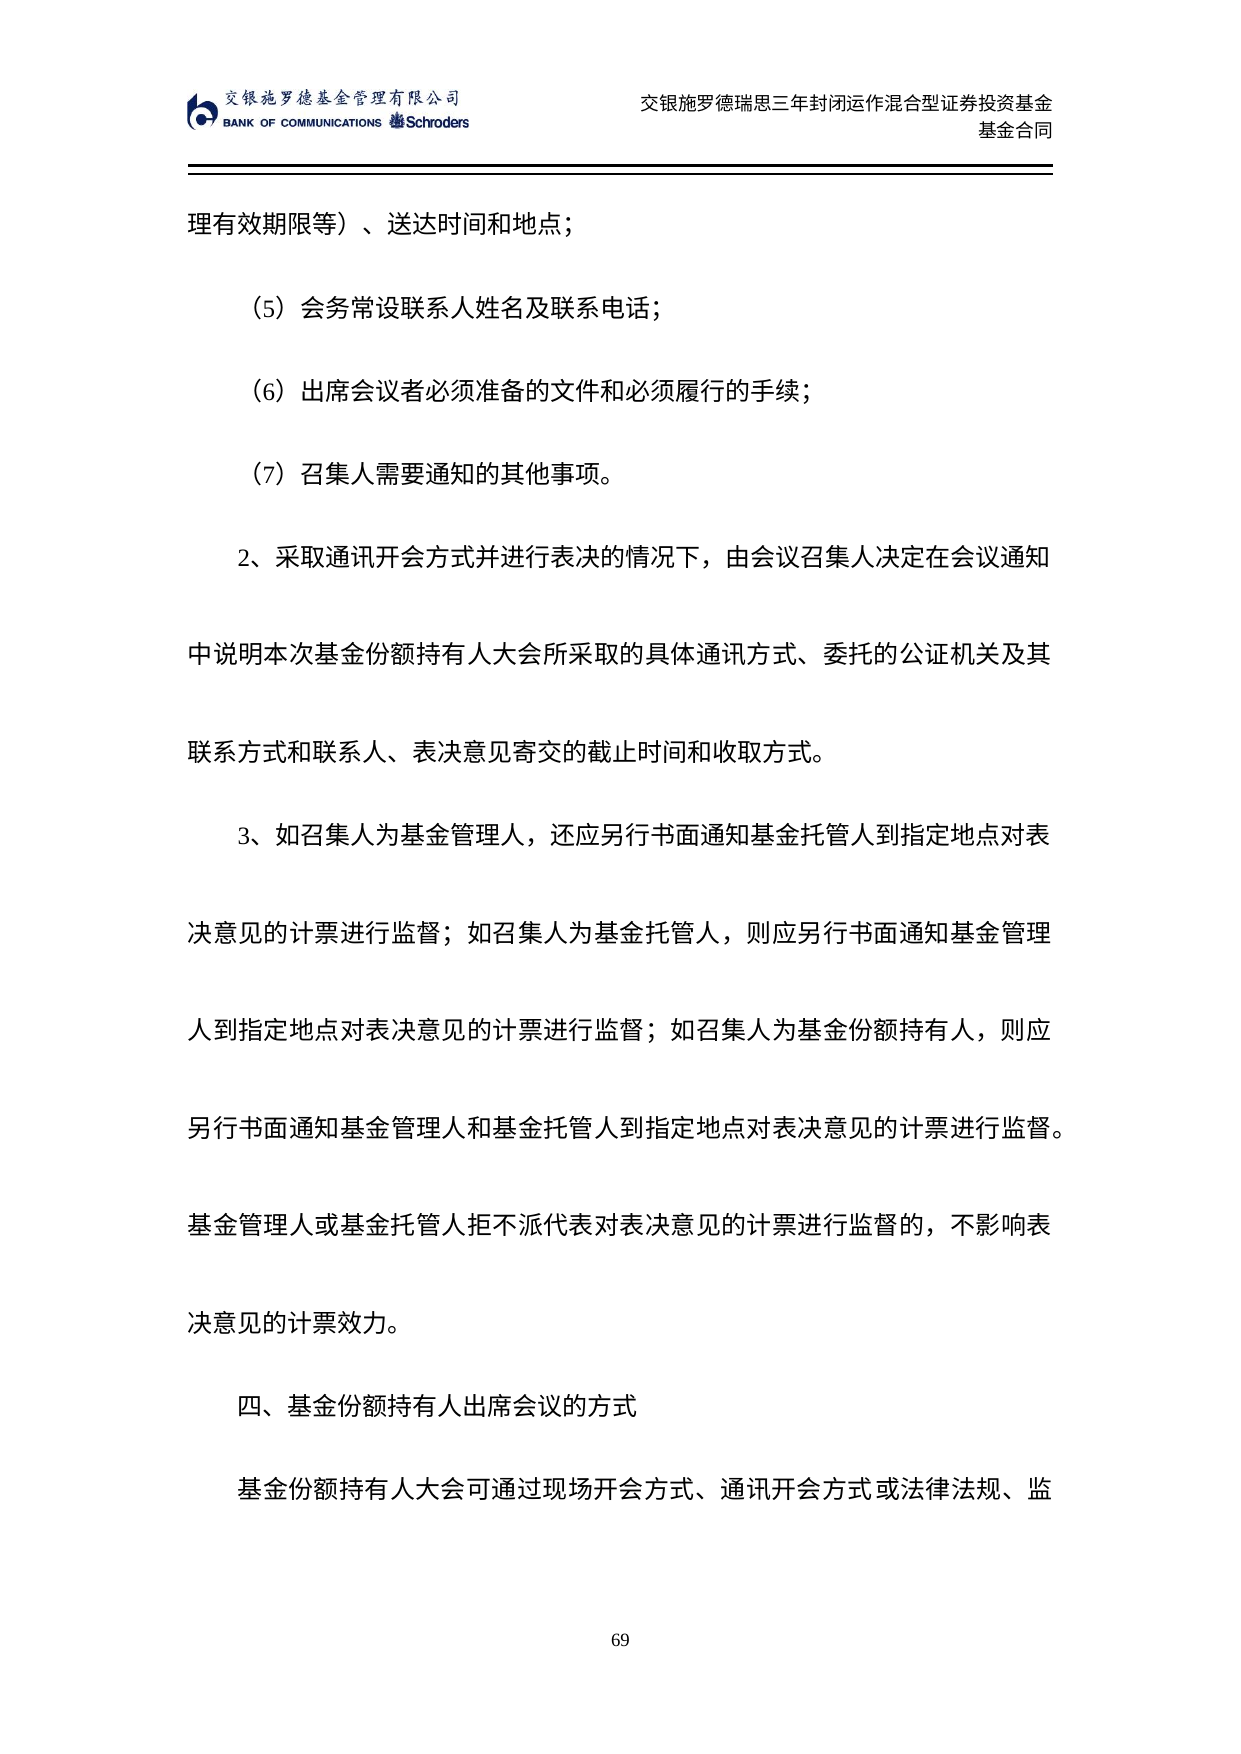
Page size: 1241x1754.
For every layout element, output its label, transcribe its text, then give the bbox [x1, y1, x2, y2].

text （7）召集人需要通知的其他事项。 [187, 440, 1053, 505]
picture [187, 89, 469, 130]
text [187, 191, 1053, 256]
text 3、如召集人为基金管理人，还应另行书面通知基金托管人到指定地点对表决意见的计票进行监督；如召集人为基金托管人，则应另行书面通知基金管理人到指定地点对表决意见的计票进行监督；如召集人为基金份额持有人，则应另行书面通知基金管理人和基金托管人到指定地点对表决意见的计票进行监督。基金管理人或基金托管人拒不派代表对表决意见的计票进行监督的，不影响表决意见的计票效力。 [187, 801, 1053, 1354]
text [187, 1455, 1053, 1520]
text 四、基金份额持有人出席会议的方式 [187, 1372, 1053, 1437]
text （5）会务常设联系人姓名及联系电话； [187, 274, 1053, 339]
text （6）出席会议者必须准备的文件和必须履行的手续； [187, 357, 1053, 422]
text 2、采取通讯开会方式并进行表决的情况下，由会议召集人决定在会议通知中说明本次基金份额持有人大会所采取的具体通讯方式、委托的公证机关及其联系方式和联系人、表决意见寄交的截止时间和收取方式。 [187, 523, 1053, 783]
